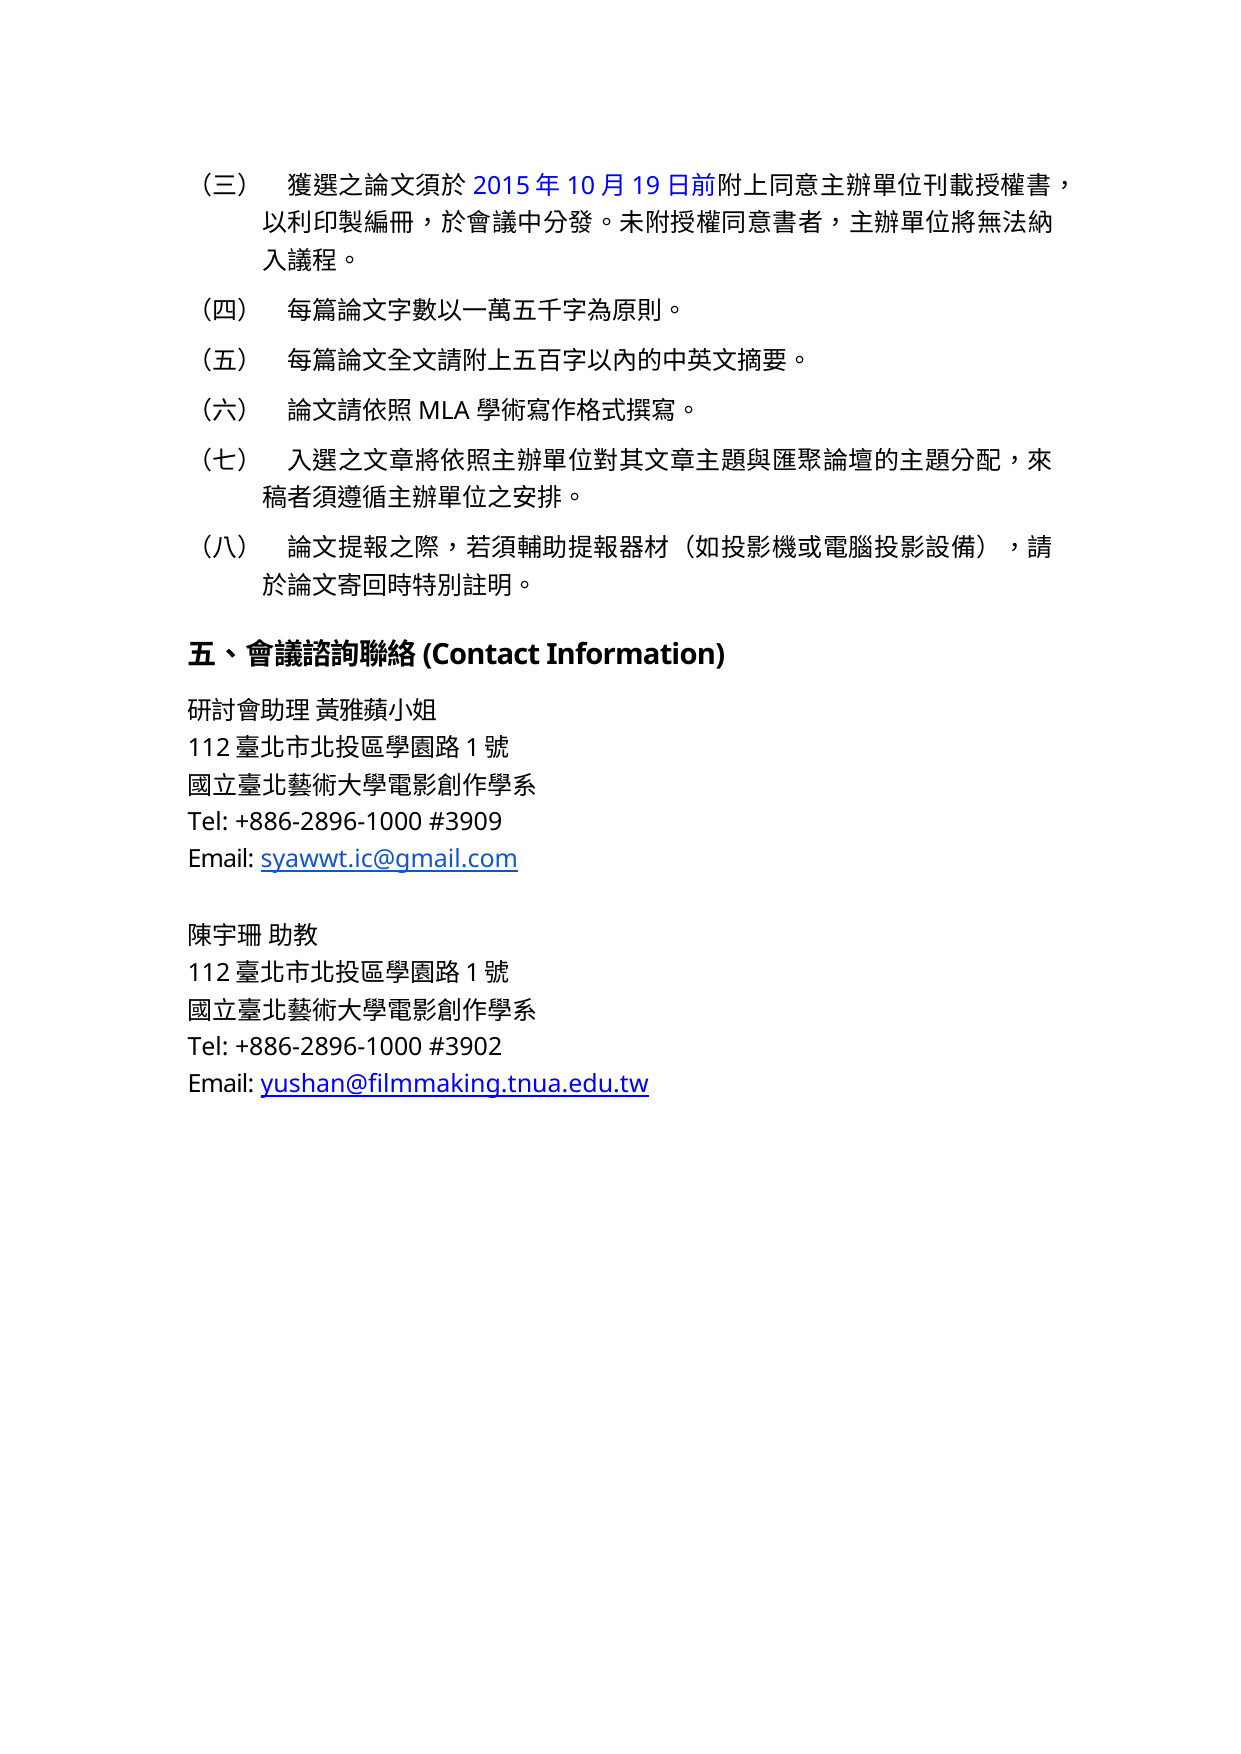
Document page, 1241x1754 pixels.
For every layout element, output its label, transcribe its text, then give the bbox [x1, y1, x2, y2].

text Email: syawwt.ic@gmail.com [187, 839, 1053, 877]
text 國立臺北藝術大學電影創作學系 [187, 764, 1053, 802]
text 研討會助理 黃雅蘋小姐 [187, 689, 1053, 727]
text Tel: +886-2896-1000 #3909 [187, 802, 1053, 839]
text Email: yushan@filmmaking.tnua.edu.tw [187, 1064, 1053, 1102]
text 國立臺北藝術大學電影創作學系 [187, 989, 1053, 1027]
list 入選之文章將依照主辦單位對其文章主題與匯聚論壇的主題分配，來稿者須遵循主辦單位之安排。 [187, 439, 1053, 514]
text 五、會議諮詢聯絡 (Contact Information) [187, 614, 1053, 689]
list 每篇論文字數以一萬五千字為原則。 [187, 289, 1053, 327]
list 論文提報之際，若須輔助提報器材（如投影機或電腦投影設備），請於論文寄回時特別註明。 [187, 527, 1053, 602]
text Tel: +886-2896-1000 #3902 [187, 1027, 1053, 1064]
list 每篇論文全文請附上五百字以內的中英文摘要。 [187, 339, 1053, 377]
text 陳宇珊 助教 [187, 914, 1053, 952]
list 獲選之論文須於2015年10月19日前附上同意主辦單位刊載授權書，以利印製編冊，於會議中分發。未附授權同意書者，主辦單位將無法納入議程。 [187, 164, 1053, 277]
text 112臺北市北投區學園路1號 [187, 727, 1053, 764]
list 論文請依照 MLA 學術寫作格式撰寫。 [187, 389, 1053, 427]
text 112臺北市北投區學園路1號 [187, 952, 1053, 989]
